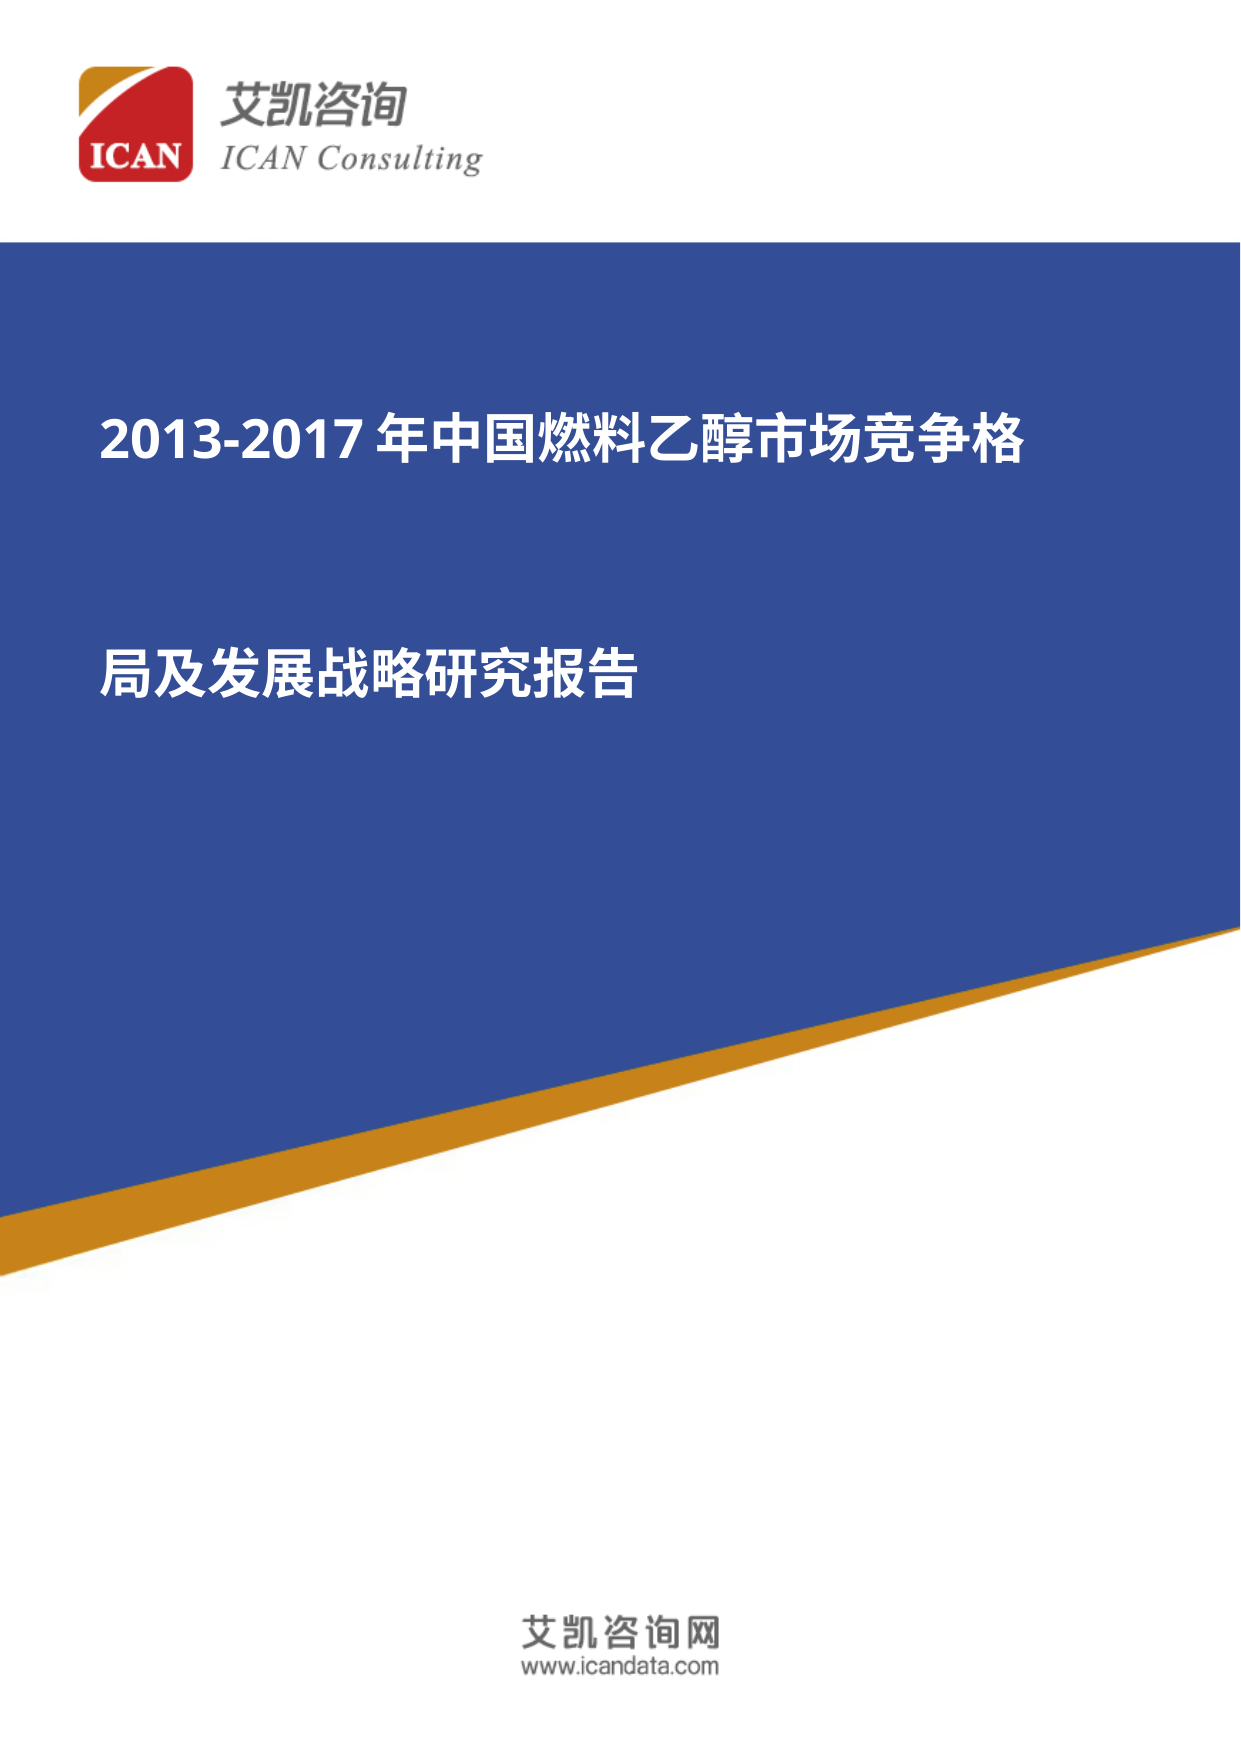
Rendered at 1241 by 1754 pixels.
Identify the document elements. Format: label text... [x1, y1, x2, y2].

subtitle 2013-2017年中国燃料乙醇市场竞争格局及发展战略研究报告 [99, 386, 1053, 718]
picture [0, 5, 1241, 1754]
